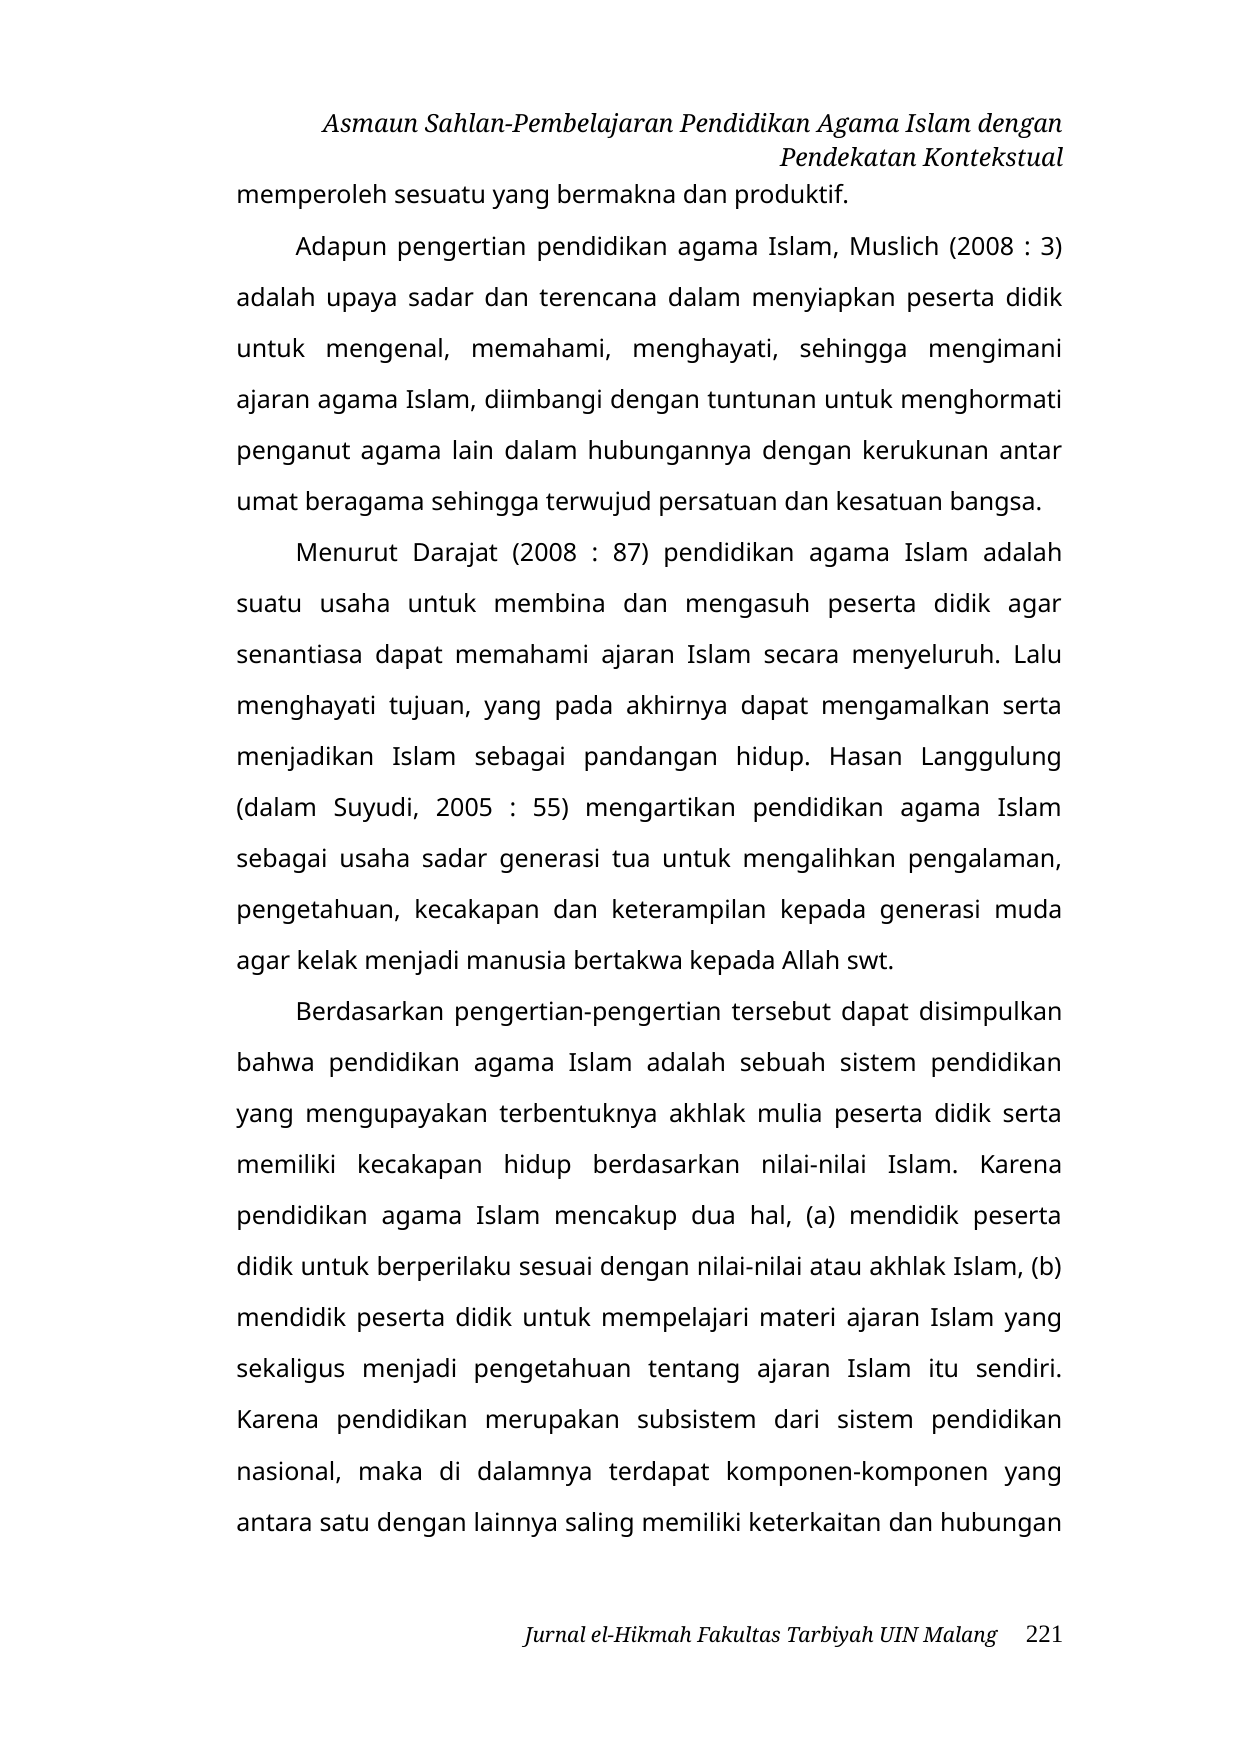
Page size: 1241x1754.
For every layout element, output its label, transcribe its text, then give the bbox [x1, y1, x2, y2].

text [236, 994, 1063, 1538]
text Menurut Darajat (2008 : 87) pendidikan agama Islam adalah suatu usaha untuk membina dan mengasuh peserta didik agar senantiasa dapat memahami ajaran Islam secara menyeluruh. Lalu menghayati tujuan, yang pada akhirnya dapat mengamalkan serta menjadikan Islam sebagai pandangan hidup. Hasan Langgulung (dalam Suyudi, 2005 : 55) mengartikan pendidikan agama Islam sebagai usaha sadar generasi tua untuk mengalihkan pengalaman, pengetahuan, kecakapan dan keterampilan kepada generasi muda agar kelak menjadi manusia bertakwa kepada Allah swt. [236, 534, 1063, 977]
text Adapun pengertian pendidikan agama Islam, Muslich (2008 : 3) adalah upaya sadar dan terencana dalam menyiapkan peserta didik untuk mengenal, memahami, menghayati, sehingga mengimani ajaran agama Islam, diimbangi dengan tuntunan untuk menghormati penganut agama lain dalam hubungannya dengan kerukunan antar umat beragama sehingga terwujud persatuan dan kesatuan bangsa. [236, 228, 1063, 517]
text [236, 177, 1063, 211]
